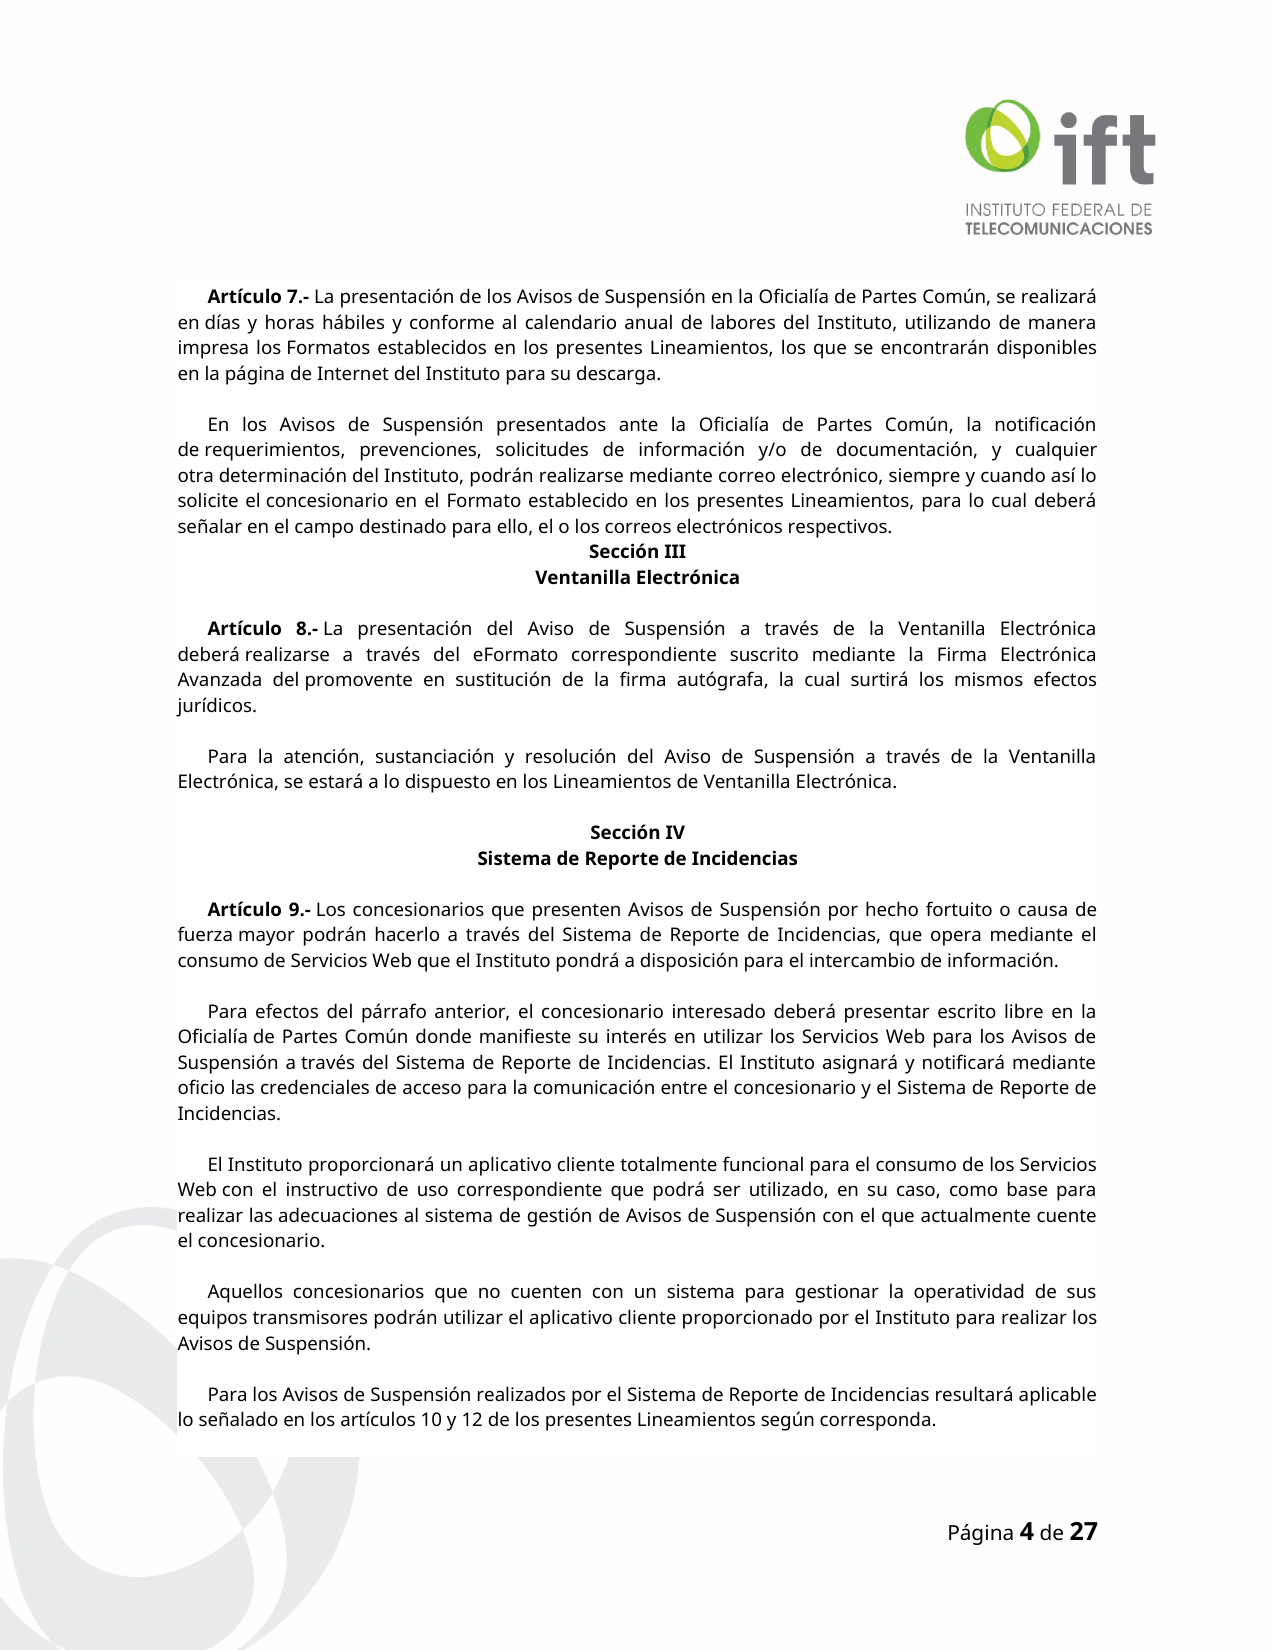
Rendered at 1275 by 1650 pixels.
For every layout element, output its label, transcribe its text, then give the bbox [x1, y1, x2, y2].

text Sección III [177, 539, 1098, 564]
text Artículo 9.- Los concesionarios que presenten Avisos de Suspensión por hecho fortuito o causa de fuerza mayor podrán hacerlo a través del Sistema de Reporte de Incidencias, que opera mediante el consumo de Servicios Web que el Instituto pondrá a disposición para el intercambio de información. [177, 896, 1098, 973]
text Ventanilla Electrónica [177, 564, 1098, 590]
text Artículo 7.- La presentación de los Avisos de Suspensión en la Oficialía de Partes Común, se realizará en días y horas hábiles y conforme al calendario anual de labores del Instituto, utilizando de manera impresa los Formatos establecidos en los presentes Lineamientos, los que se encontrarán disponibles en la página de Internet del Instituto para su descarga. [177, 283, 1098, 386]
text En los Avisos de Suspensión presentados ante la Oficialía de Partes Común, la notificación de requerimientos, prevenciones, solicitudes de información y/o de documentación, y cualquier otra determinación del Instituto, podrán realizarse mediante correo electrónico, siempre y cuando así lo solicite el concesionario en el Formato establecido en los presentes Lineamientos, para lo cual deberá señalar en el campo destinado para ello, el o los correos electrónicos respectivos. [177, 411, 1098, 539]
text Sistema de Reporte de Incidencias [177, 845, 1098, 871]
text El Instituto proporcionará un aplicativo cliente totalmente funcional para el consumo de los Servicios Web con el instructivo de uso correspondiente que podrá ser utilizado, en su caso, como base para realizar las adecuaciones al sistema de gestión de Avisos de Suspensión con el que actualmente cuente el concesionario. [177, 1151, 1098, 1253]
picture [0, 1, 1272, 1650]
text Aquellos concesionarios que no cuenten con un sistema para gestionar la operatividad de sus equipos transmisores podrán utilizar el aplicativo cliente proporcionado por el Instituto para realizar los Avisos de Suspensión. [177, 1279, 1098, 1355]
text Para la atención, sustanciación y resolución del Aviso de Suspensión a través de la Ventanilla Electrónica, se estará a lo dispuesto en los Lineamientos de Ventanilla Electrónica. [177, 743, 1098, 794]
text Sección IV [177, 819, 1098, 845]
text Artículo 8.- La presentación del Aviso de Suspensión a través de la Ventanilla Electrónica deberá realizarse a través del eFormato correspondiente suscrito mediante la Firma Electrónica Avanzada del promovente en sustitución de la firma autógrafa, la cual surtirá los mismos efectos jurídicos. [177, 615, 1098, 717]
text Para efectos del párrafo anterior, el concesionario interesado deberá presentar escrito libre en la Oficialía de Partes Común donde manifieste su interés en utilizar los Servicios Web para los Avisos de Suspensión a través del Sistema de Reporte de Incidencias. El Instituto asignará y notificará mediante oficio las credenciales de acceso para la comunicación entre el concesionario y el Sistema de Reporte de Incidencias. [177, 998, 1098, 1126]
text Para los Avisos de Suspensión realizados por el Sistema de Reporte de Incidencias resultará aplicable lo señalado en los artículos 10 y 12 de los presentes Lineamientos según corresponda. [177, 1381, 1098, 1432]
